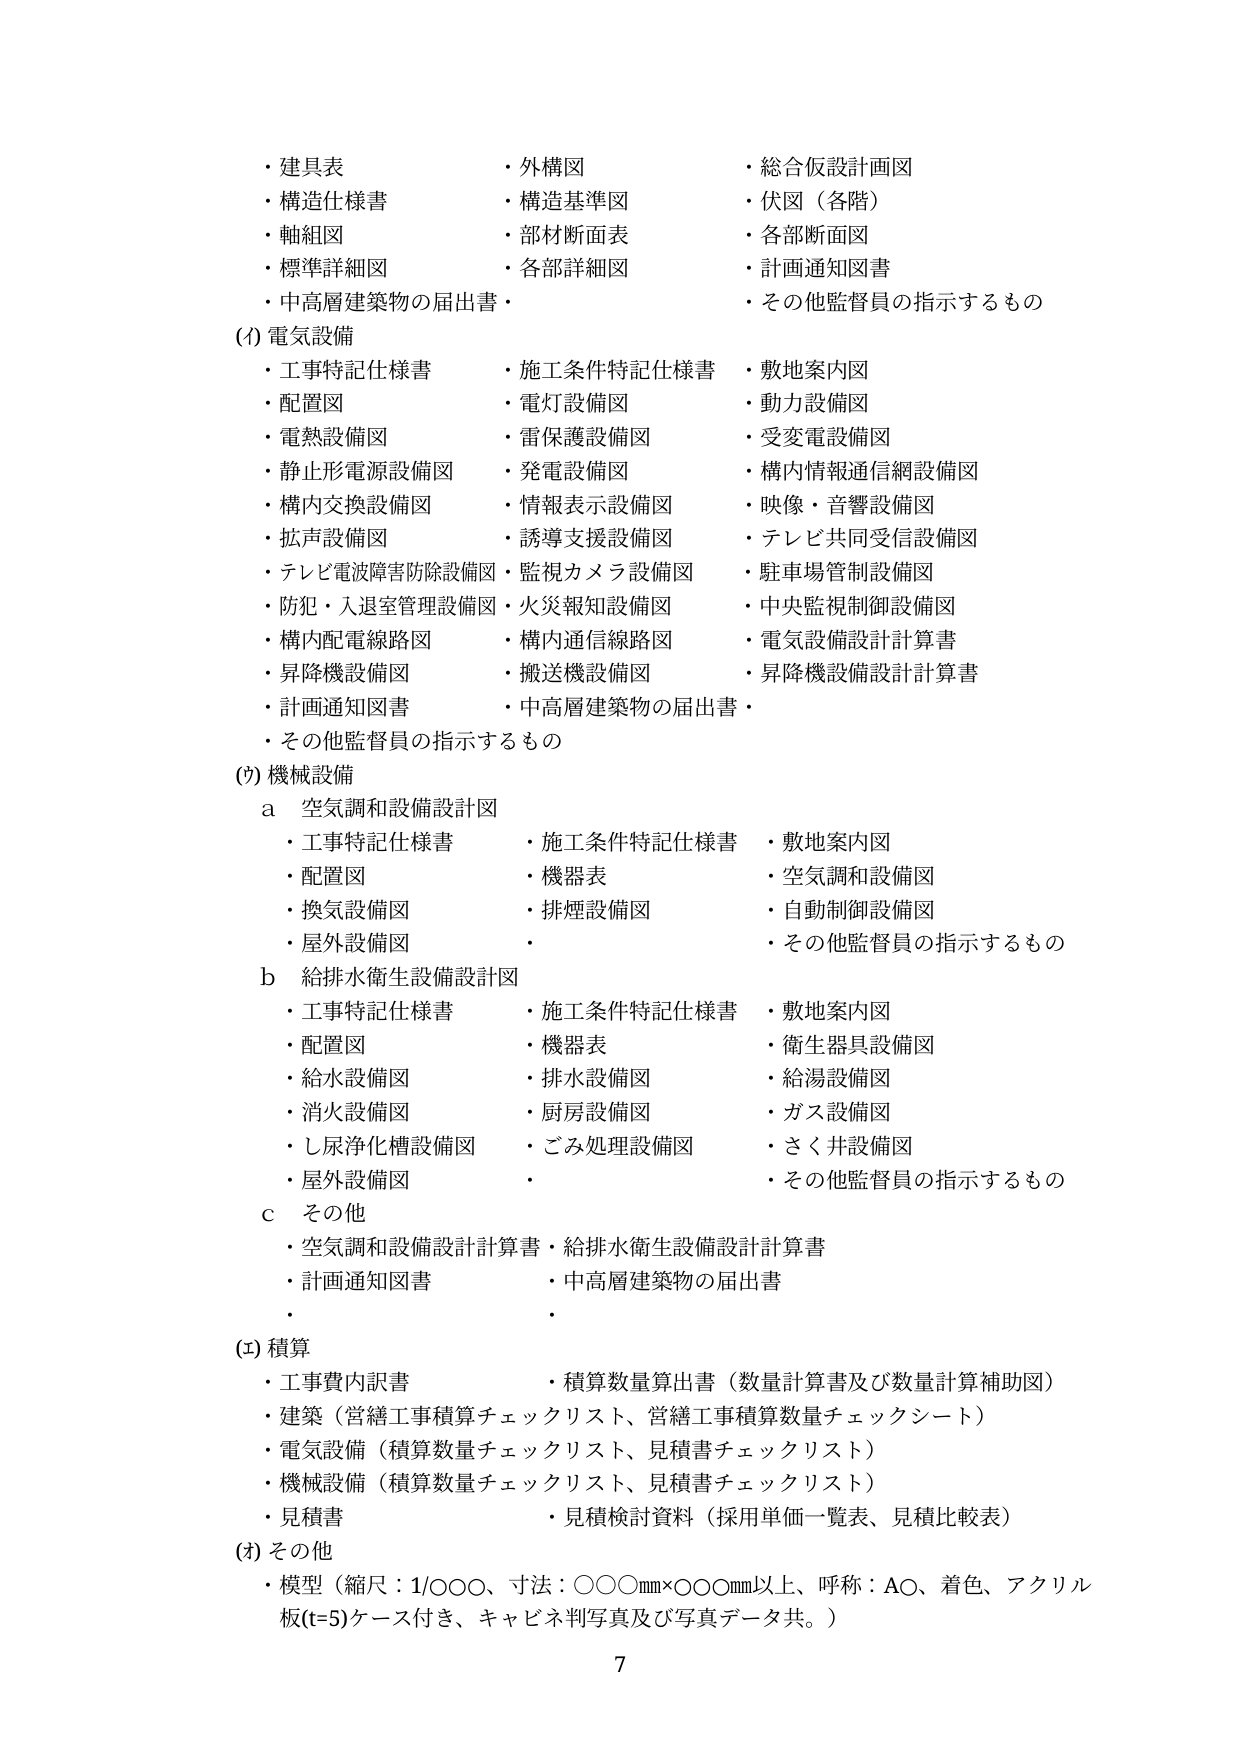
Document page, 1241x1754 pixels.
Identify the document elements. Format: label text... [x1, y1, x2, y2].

text ・見積書 ・見積検討資料（採用単価一覧表、見積比較表） [148, 1499, 1092, 1533]
text (ｵ) その他 [148, 1533, 1092, 1567]
text ・配置図 ・機器表 ・衛生器具設備図 [148, 1027, 1092, 1061]
text ｂ 給排水衛生設備設計図 [148, 959, 1092, 993]
text ・構造仕様書 ・構造基準図 ・伏図（各階） [148, 183, 1092, 217]
text (ｳ) 機械設備 [148, 757, 1092, 791]
text ａ 空気調和設備設計図 [148, 791, 1092, 824]
text ・機械設備（積算数量チェックリスト、見積書チェックリスト） [148, 1466, 1092, 1499]
text ・その他監督員の指示するもの [148, 723, 1092, 757]
text ・配置図 ・電灯設備図 ・動力設備図 [148, 386, 1092, 419]
text ・静止形電源設備図 ・発電設備図 ・構内情報通信網設備図 [148, 453, 1092, 487]
text (ｲ) 電気設備 [148, 318, 1092, 352]
text ・標準詳細図 ・各部詳細図 ・計画通知図書 [148, 251, 1092, 284]
text ・軸組図 ・部材断面表 ・各部断面図 [148, 217, 1092, 251]
text ・配置図 ・機器表 ・空気調和設備図 [148, 858, 1092, 892]
text (ｴ) 積算 [148, 1331, 1092, 1364]
text ・消火設備図 ・厨房設備図 ・ガス設備図 [148, 1094, 1092, 1128]
text ・昇降機設備図 ・搬送機設備図 ・昇降機設備設計計算書 [148, 656, 1092, 689]
text ・ ・ [148, 1297, 1092, 1331]
text ・計画通知図書 ・中高層建築物の届出書・ [148, 689, 1092, 723]
text ・工事費内訳書 ・積算数量算出書（数量計算書及び数量計算補助図） [148, 1364, 1092, 1398]
text ・建具表 ・外構図 ・総合仮設計画図 [148, 149, 1092, 183]
text ・工事特記仕様書 ・施工条件特記仕様書 ・敷地案内図 [148, 352, 1092, 386]
text ・空気調和設備設計計算書・給排水衛生設備設計計算書 [148, 1229, 1092, 1263]
text ・屋外設備図 ・ ・その他監督員の指示するもの [148, 926, 1092, 959]
text ・し尿浄化槽設備図 ・ごみ処理設備図 ・さく井設備図 [148, 1128, 1092, 1162]
text ｃ その他 [148, 1196, 1092, 1229]
text ・電熱設備図 ・雷保護設備図 ・受変電設備図 [148, 419, 1092, 453]
text ・給水設備図 ・排水設備図 ・給湯設備図 [148, 1061, 1092, 1094]
text ・屋外設備図 ・ ・その他監督員の指示するもの [148, 1162, 1092, 1196]
text ・工事特記仕様書 ・施工条件特記仕様書 ・敷地案内図 [148, 993, 1092, 1027]
text ・構内配電線路図 ・構内通信線路図 ・電気設備設計計算書 [148, 622, 1092, 656]
text ・計画通知図書 ・中高層建築物の届出書 [148, 1263, 1092, 1297]
text ・建築（営繕工事積算チェックリスト、営繕工事積算数量チェックシート） [148, 1398, 1092, 1432]
text ・拡声設備図 ・誘導支援設備図 ・テレビ共同受信設備図 [148, 521, 1092, 554]
text ・中高層建築物の届出書・ ・その他監督員の指示するもの [148, 284, 1092, 318]
text ・防犯・入退室管理設備図・火災報知設備図 ・中央監視制御設備図 [148, 588, 1092, 622]
text ・テレビ電波障害防除設備図・監視カメラ設備図 ・駐車場管制設備図 [148, 554, 1092, 588]
text ・構内交換設備図 ・情報表示設備図 ・映像・音響設備図 [148, 487, 1092, 521]
text ・電気設備（積算数量チェックリスト、見積書チェックリスト） [148, 1432, 1092, 1466]
text ・工事特記仕様書 ・施工条件特記仕様書 ・敷地案内図 [148, 824, 1092, 858]
text ・模型（縮尺：1/○○○、寸法：○○○㎜×○○○㎜以上、呼称：A○、着色、アクリル板(t=5)ケース付き、キャビネ判写真及び写真データ共。） [148, 1567, 1092, 1634]
text ・換気設備図 ・排煙設備図 ・自動制御設備図 [148, 892, 1092, 926]
